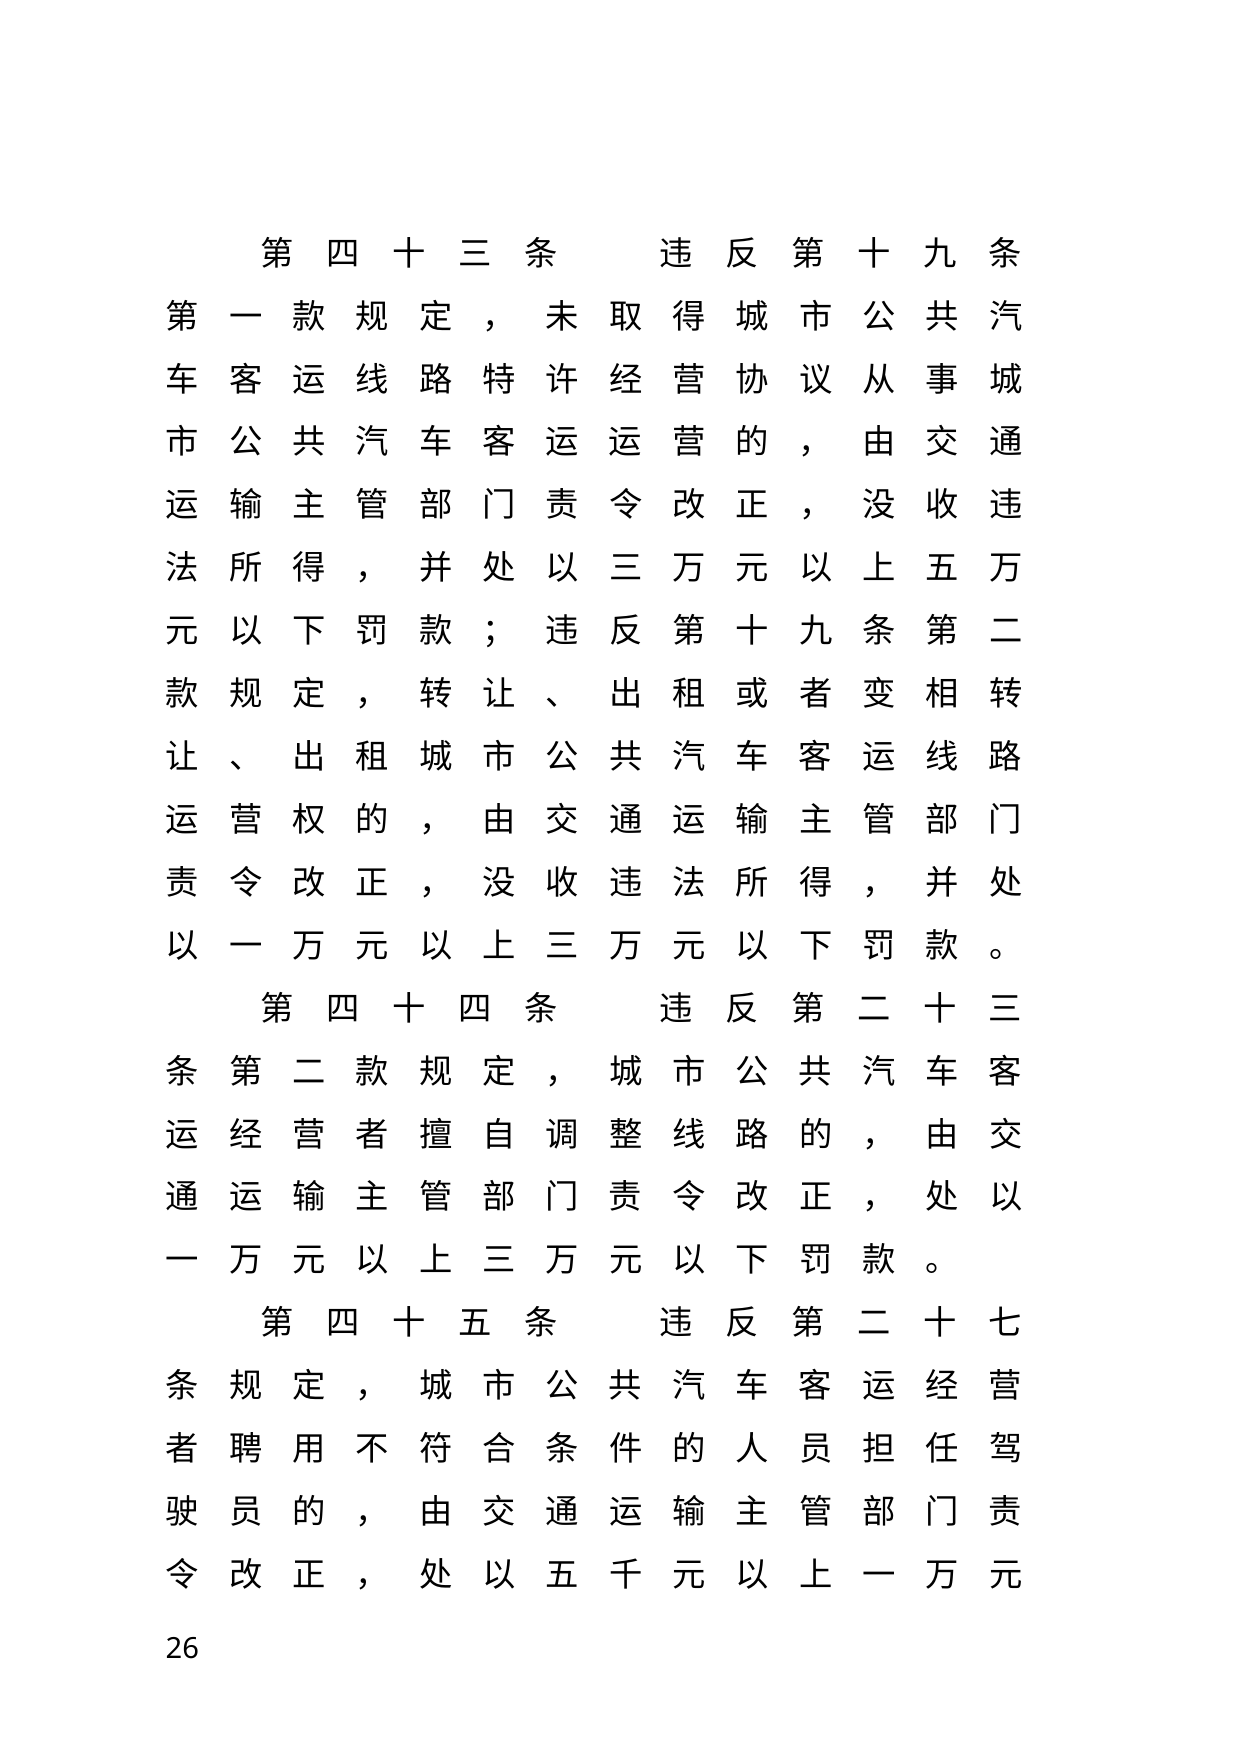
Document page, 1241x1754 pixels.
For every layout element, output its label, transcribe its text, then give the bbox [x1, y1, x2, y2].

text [166, 1289, 1052, 1603]
text 第四十三条 违反第十九条第一款规定，未取得城市公共汽车客运线路特许经营协议从事城市公共汽车客运运营的，由交通运输主管部门责令改正，没收违法所得，并处以三万元以上五万元以下罚款；违反第十九条第二款规定，转让、出租或者变相转让、出租城市公共汽车客运线路运营权的，由交通运输主管部门责令改正，没收违法所得，并处以一万元以上三万元以下罚款。 [166, 219, 1052, 974]
text 第四十四条 违反第二十三条第二款规定，城市公共汽车客运经营者擅自调整线路的，由交通运输主管部门责令改正，处以一万元以上三万元以下罚款。 [166, 974, 1052, 1289]
